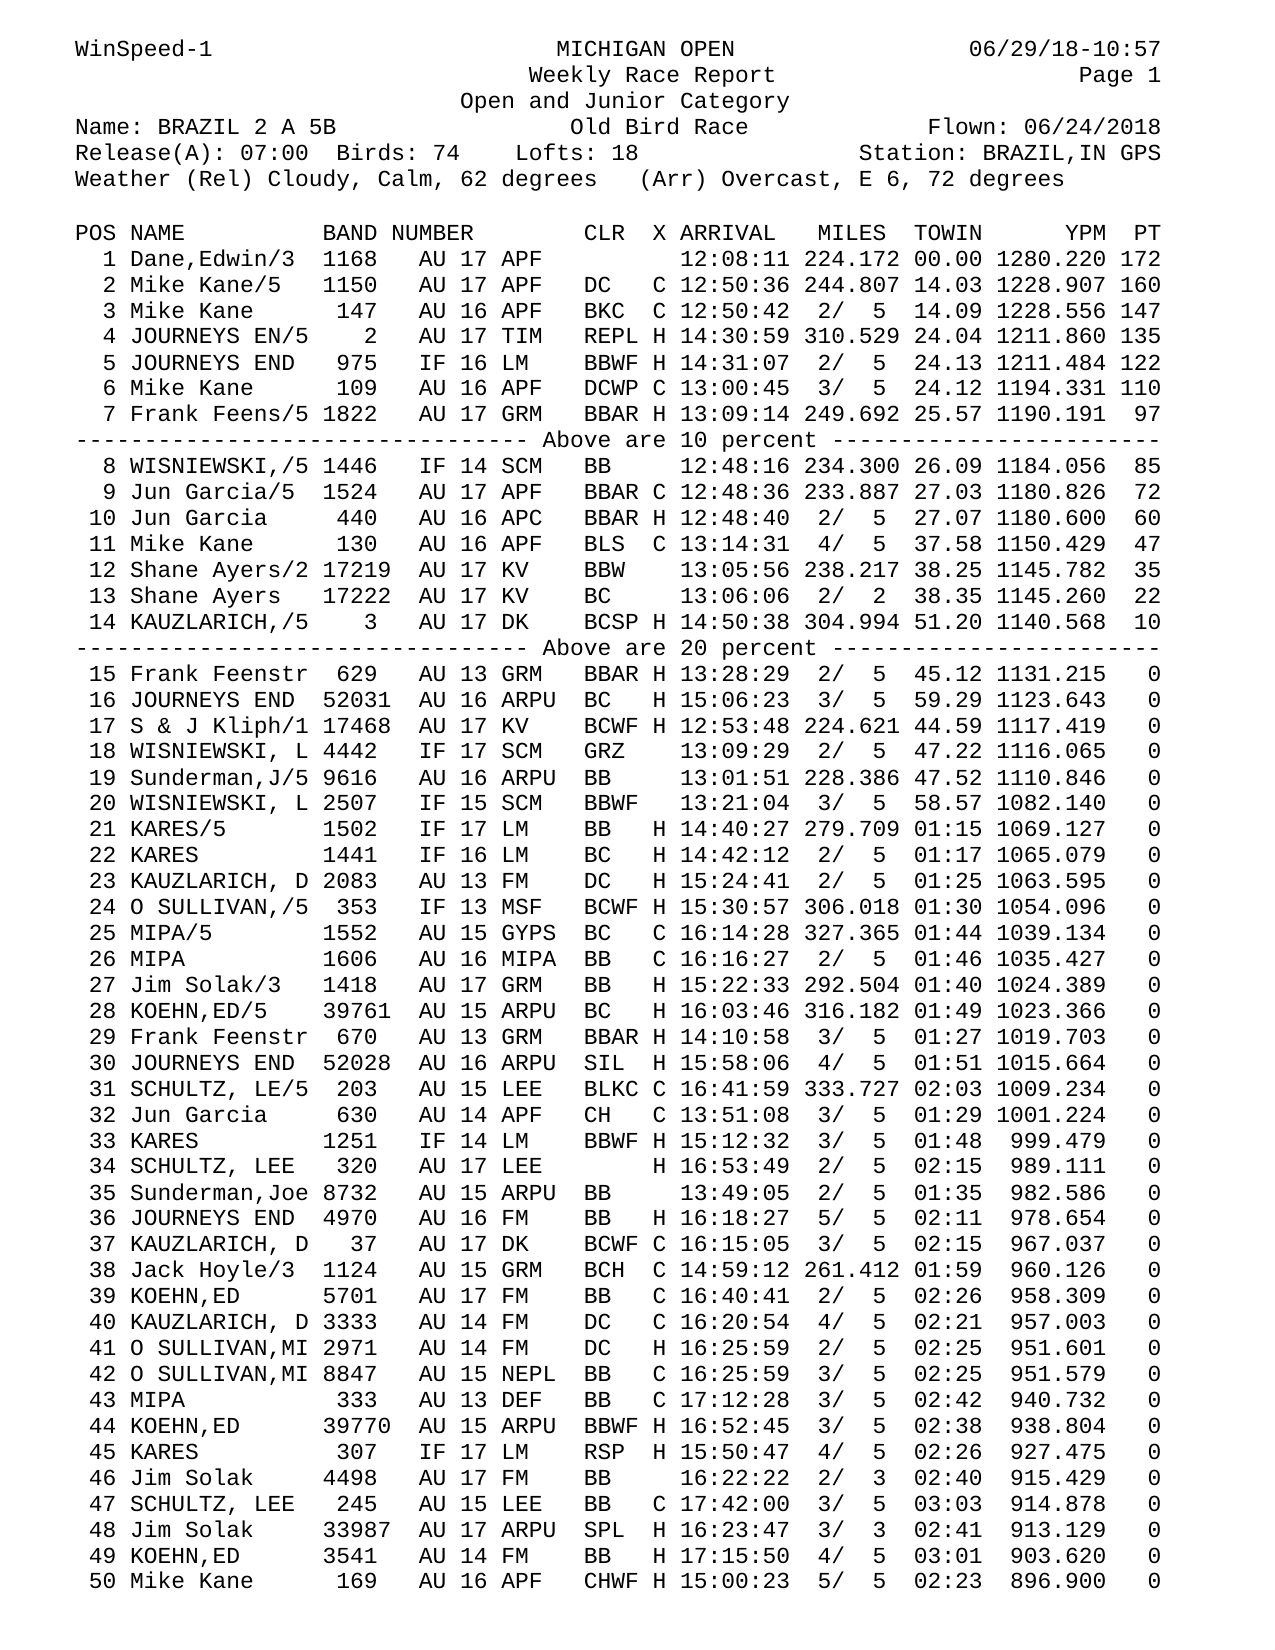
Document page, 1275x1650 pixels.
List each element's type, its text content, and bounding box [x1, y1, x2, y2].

text 25 MIPA/5 1552 AU 15 GYPS BC C 16:14:28 327.365 01:44 1039.134 0 [75, 921, 1200, 947]
text 8 WISNIEWSKI,/5 1446 IF 14 SCM BB 12:48:16 234.300 26.09 1184.056 85 [75, 454, 1200, 481]
text 7 Frank Feens/5 1822 AU 17 GRM BBAR H 13:09:14 249.692 25.57 1190.191 97 [75, 403, 1200, 429]
text 30 JOURNEYS END 52028 AU 16 ARPU SIL H 15:58:06 4/ 5 01:51 1015.664 0 [75, 1051, 1200, 1077]
text 11 Mike Kane 130 AU 16 APF BLS C 13:14:31 4/ 5 37.58 1150.429 47 [75, 532, 1200, 558]
text 35 Sunderman,Joe 8732 AU 15 ARPU BB 13:49:05 2/ 5 01:35 982.586 0 [75, 1181, 1200, 1207]
text 40 KAUZLARICH, D 3333 AU 14 FM DC C 16:20:54 4/ 5 02:21 957.003 0 [75, 1311, 1200, 1336]
text 46 Jim Solak 4498 AU 17 FM BB 16:22:22 2/ 3 02:40 915.429 0 [75, 1466, 1200, 1492]
text Release(A): 07:00 Birds: 74 Lofts: 18 Station: BRAZIL,IN GPS [75, 141, 1200, 167]
text 27 Jim Solak/3 1418 AU 17 GRM BB H 15:22:33 292.504 01:40 1024.389 0 [75, 973, 1200, 999]
text --------------------------------- Above are 10 percent ------------------------ [75, 429, 1200, 454]
text 2 Mike Kane/5 1150 AU 17 APF DC C 12:50:36 244.807 14.03 1228.907 160 [75, 273, 1200, 299]
text Name: BRAZIL 2 A 5B Old Bird Race Flown: 06/24/2018 [75, 115, 1200, 141]
text --------------------------------- Above are 20 percent ------------------------ [75, 636, 1200, 662]
text POS NAME BAND NUMBER CLR X ARRIVAL MILES TOWIN YPM PT [75, 221, 1200, 247]
text 31 SCHULTZ, LE/5 203 AU 15 LEE BLKC C 16:41:59 333.727 02:03 1009.234 0 [75, 1077, 1200, 1103]
text Weekly Race Report Page 1 [75, 63, 1200, 89]
text 39 KOEHN,ED 5701 AU 17 FM BB C 16:40:41 2/ 5 02:26 958.309 0 [75, 1284, 1200, 1311]
text Open and Junior Category [75, 89, 1200, 115]
text 24 O SULLIVAN,/5 353 IF 13 MSF BCWF H 15:30:57 306.018 01:30 1054.096 0 [75, 896, 1200, 921]
text 38 Jack Hoyle/3 1124 AU 15 GRM BCH C 14:59:12 261.412 01:59 960.126 0 [75, 1259, 1200, 1284]
text 49 KOEHN,ED 3541 AU 14 FM BB H 17:15:50 4/ 5 03:01 903.620 0 [75, 1544, 1200, 1570]
text 15 Frank Feenstr 629 AU 13 GRM BBAR H 13:28:29 2/ 5 45.12 1131.215 0 [75, 662, 1200, 688]
text 21 KARES/5 1502 IF 17 LM BB H 14:40:27 279.709 01:15 1069.127 0 [75, 818, 1200, 844]
text 13 Shane Ayers 17222 AU 17 KV BC 13:06:06 2/ 2 38.35 1145.260 22 [75, 584, 1200, 610]
text 47 SCHULTZ, LEE 245 AU 15 LEE BB C 17:42:00 3/ 5 03:03 914.878 0 [75, 1492, 1200, 1518]
text 6 Mike Kane 109 AU 16 APF DCWP C 13:00:45 3/ 5 24.12 1194.331 110 [75, 377, 1200, 403]
text 5 JOURNEYS END 975 IF 16 LM BBWF H 14:31:07 2/ 5 24.13 1211.484 122 [75, 351, 1200, 377]
text 28 KOEHN,ED/5 39761 AU 15 ARPU BC H 16:03:46 316.182 01:49 1023.366 0 [75, 999, 1200, 1025]
text 12 Shane Ayers/2 17219 AU 17 KV BBW 13:05:56 238.217 38.25 1145.782 35 [75, 558, 1200, 584]
text 36 JOURNEYS END 4970 AU 16 FM BB H 16:18:27 5/ 5 02:11 978.654 0 [75, 1207, 1200, 1233]
text 1 Dane,Edwin/3 1168 AU 17 APF 12:08:11 224.172 00.00 1280.220 172 [75, 247, 1200, 273]
text 16 JOURNEYS END 52031 AU 16 ARPU BC H 15:06:23 3/ 5 59.29 1123.643 0 [75, 688, 1200, 714]
text 3 Mike Kane 147 AU 16 APF BKC C 12:50:42 2/ 5 14.09 1228.556 147 [75, 299, 1200, 325]
text 17 S & J Kliph/1 17468 AU 17 KV BCWF H 12:53:48 224.621 44.59 1117.419 0 [75, 714, 1200, 740]
text 18 WISNIEWSKI, L 4442 IF 17 SCM GRZ 13:09:29 2/ 5 47.22 1116.065 0 [75, 740, 1200, 766]
text 14 KAUZLARICH,/5 3 AU 17 DK BCSP H 14:50:38 304.994 51.20 1140.568 10 [75, 610, 1200, 636]
text 44 KOEHN,ED 39770 AU 15 ARPU BBWF H 16:52:45 3/ 5 02:38 938.804 0 [75, 1414, 1200, 1440]
text 37 KAUZLARICH, D 37 AU 17 DK BCWF C 16:15:05 3/ 5 02:15 967.037 0 [75, 1233, 1200, 1259]
text 26 MIPA 1606 AU 16 MIPA BB C 16:16:27 2/ 5 01:46 1035.427 0 [75, 947, 1200, 973]
text 32 Jun Garcia 630 AU 14 APF CH C 13:51:08 3/ 5 01:29 1001.224 0 [75, 1103, 1200, 1129]
text 34 SCHULTZ, LEE 320 AU 17 LEE H 16:53:49 2/ 5 02:15 989.111 0 [75, 1155, 1200, 1181]
text 50 Mike Kane 169 AU 16 APF CHWF H 15:00:23 5/ 5 02:23 896.900 0 [75, 1570, 1200, 1596]
text 33 KARES 1251 IF 14 LM BBWF H 15:12:32 3/ 5 01:48 999.479 0 [75, 1129, 1200, 1155]
text 23 KAUZLARICH, D 2083 AU 13 FM DC H 15:24:41 2/ 5 01:25 1063.595 0 [75, 869, 1200, 896]
text 19 Sunderman,J/5 9616 AU 16 ARPU BB 13:01:51 228.386 47.52 1110.846 0 [75, 766, 1200, 792]
text 9 Jun Garcia/5 1524 AU 17 APF BBAR C 12:48:36 233.887 27.03 1180.826 72 [75, 481, 1200, 506]
text 45 KARES 307 IF 17 LM RSP H 15:50:47 4/ 5 02:26 927.475 0 [75, 1440, 1200, 1466]
text WinSpeed-1 MICHIGAN OPEN 06/29/18-10:57 [75, 37, 1200, 63]
text 4 JOURNEYS EN/5 2 AU 17 TIM REPL H 14:30:59 310.529 24.04 1211.860 135 [75, 325, 1200, 351]
text 48 Jim Solak 33987 AU 17 ARPU SPL H 16:23:47 3/ 3 02:41 913.129 0 [75, 1518, 1200, 1544]
text 42 O SULLIVAN,MI 8847 AU 15 NEPL BB C 16:25:59 3/ 5 02:25 951.579 0 [75, 1362, 1200, 1388]
text 22 KARES 1441 IF 16 LM BC H 14:42:12 2/ 5 01:17 1065.079 0 [75, 844, 1200, 869]
text Weather (Rel) Cloudy, Calm, 62 degrees (Arr) Overcast, E 6, 72 degrees [75, 167, 1200, 193]
text 43 MIPA 333 AU 13 DEF BB C 17:12:28 3/ 5 02:42 940.732 0 [75, 1388, 1200, 1414]
text 41 O SULLIVAN,MI 2971 AU 14 FM DC H 16:25:59 2/ 5 02:25 951.601 0 [75, 1336, 1200, 1362]
text 10 Jun Garcia 440 AU 16 APC BBAR H 12:48:40 2/ 5 27.07 1180.600 60 [75, 506, 1200, 532]
text 29 Frank Feenstr 670 AU 13 GRM BBAR H 14:10:58 3/ 5 01:27 1019.703 0 [75, 1025, 1200, 1051]
text 20 WISNIEWSKI, L 2507 IF 15 SCM BBWF 13:21:04 3/ 5 58.57 1082.140 0 [75, 792, 1200, 818]
